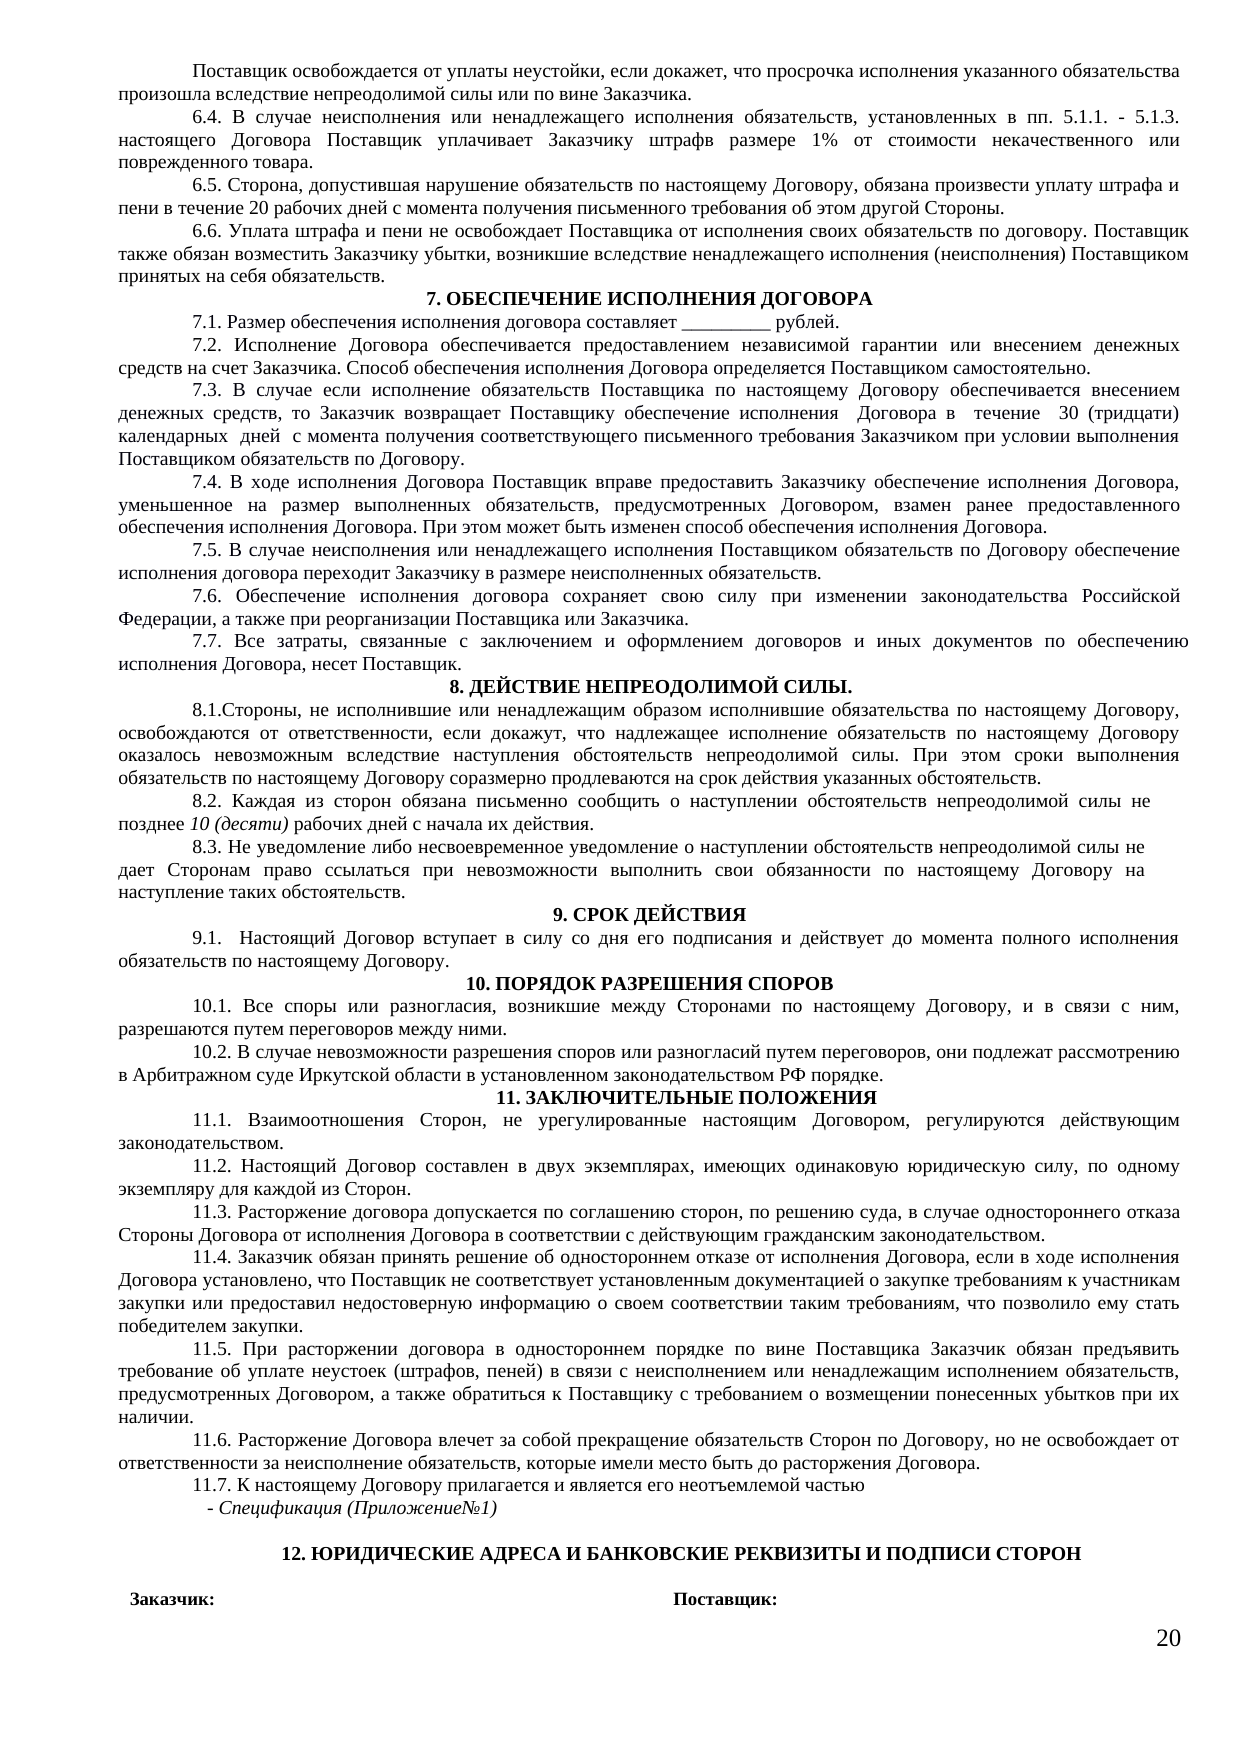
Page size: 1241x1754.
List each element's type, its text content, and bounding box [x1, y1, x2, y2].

text 10. ПОРЯДОК РАЗРЕШЕНИЯ СПОРОВ [118, 972, 1181, 994]
text 12. ЮРИДИЧЕСКИЕ АДРЕСА И БАНКОВСКИЕ РЕКВИЗИТЫ И ПОДПИСИ СТОРОН [182, 1542, 1181, 1565]
text 9. СРОК ДЕЙСТВИЯ [118, 903, 1181, 926]
text 8.3. Не уведомление либо несвоевременное уведомление о наступлении обстоятельств непреодолимой силы не дает Сторонам право ссылаться при невозможности выполнить свои обязанности по настоящему Договору на наступление таких обстоятельств. [118, 835, 1146, 903]
text 7.5. В случае неисполнения или ненадлежащего исполнения Поставщиком обязательств по Договору обеспечение исполнения договора переходит Заказчику в размере неисполненных обязательств. [118, 538, 1181, 584]
text 11.5. При расторжении договора в одностороннем порядке по вине Поставщика Заказчик обязан предъявить требование об уплате неустоек (штрафов, пеней) в связи с неисполнением или ненадлежащим исполнением обязательств, предусмотренных Договором, а также обратиться к Поставщику с требованием о возмещении понесенных убытков при их наличии. [118, 1337, 1181, 1428]
text 11.2. Настоящий Договор составлен в двух экземплярах, имеющих одинаковую юридическую силу, по одному экземпляру для каждой из Сторон. [118, 1154, 1181, 1200]
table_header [662, 1588, 1193, 1609]
text 6.6. Уплата штрафа и пени не освобождает Поставщика от исполнения своих обязательств по договору. Поставщик также обязан возместить Заказчику убытки, возникшие вследствие ненадлежащего исполнения (неисполнения) Поставщиком принятых на себя обязательств. [118, 219, 1191, 287]
text 7.3. В случае если исполнение обязательств Поставщика по настоящему Договору обеспечивается внесением денежных средств, то Заказчик возвращает Поставщику обеспечение исполнения Договора в течение 30 (тридцати) календарных дней с момента получения соответствующего письменного требования Заказчиком при условии выполнения Поставщиком обязательств по Договору. [118, 378, 1181, 470]
text 8. ДЕЙСТВИЕ НЕПРЕОДОЛИМОЙ СИЛЫ. [156, 675, 1146, 698]
text 11.7. К настоящему Договору прилагается и является его неотъемлемой частью [118, 1473, 1181, 1496]
text - Спецификация (Приложение№1) [118, 1496, 1181, 1519]
text Поставщик освобождается от уплаты неустойки, если докажет, что просрочка исполнения указанного обязательства произошла вследствие непреодолимой силы или по вине Заказчика. [118, 59, 1181, 105]
text 8.2. Каждая из сторон обязана письменно сообщить о наступлении обстоятельств непреодолимой силы не позднее 10 (десяти) рабочих дней с начала их действия. [118, 789, 1152, 835]
text 11.6. Расторжение Договора влечет за собой прекращение обязательств Сторон по Договору, но не освобождает от ответственности за неисполнение обязательств, которые имели место быть до расторжения Договора. [118, 1428, 1181, 1473]
text 10.1. Все споры или разногласия, возникшие между Сторонами по настоящему Договору, и в связи с ним, разрешаются путем переговоров между ними. [118, 994, 1181, 1040]
text 11.3. Расторжение договора допускается по соглашению сторон, по решению суда, в случае одностороннего отказа Стороны Договора от исполнения Договора в соответствии с действующим гражданским законодательством. [118, 1200, 1181, 1245]
text 7.2. Исполнение Договора обеспечивается предоставлением независимой гарантии или внесением денежных средств на счет Заказчика. Способ обеспечения исполнения Договора определяется Поставщиком самостоятельно. [118, 333, 1181, 378]
text 11. ЗАКЛЮЧИТЕЛЬНЫЕ ПОЛОЖЕНИЯ [118, 1086, 1181, 1108]
text 7.7. Все затраты, связанные с заключением и оформлением договоров и иных документов по обеспечению исполнения Договора, несет Поставщик. [118, 629, 1191, 675]
text 6.5. Сторона, допустившая нарушение обязательств по настоящему Договору, обязана произвести уплату штрафа и пени в течение 20 рабочих дней с момента получения письменного требования об этом другой Стороны. [118, 173, 1181, 219]
text 10.2. В случае невозможности разрешения споров или разногласий путем переговоров, они подлежат рассмотрению в Арбитражном суде Иркутской области в установленном законодательством РФ порядке. [118, 1040, 1181, 1086]
text 11.1. Взаимоотношения Сторон, не урегулированные настоящим Договором, регулируются действующим законодательством. [118, 1108, 1181, 1154]
text 7. ОБЕСПЕЧЕНИЕ ИСПОЛНЕНИЯ ДОГОВОРА [118, 287, 1181, 310]
text 7.4. В ходе исполнения Договора Поставщик вправе предоставить Заказчику обеспечение исполнения Договора, уменьшенное на размер выполненных обязательств, предусмотренных Договором, взамен ранее предоставленного обеспечения исполнения Договора. При этом может быть изменен способ обеспечения исполнения Договора. [118, 470, 1181, 538]
text 9.1. Настоящий Договор вступает в силу со дня его подписания и действует до момента полного исполнения обязательств по настоящему Договору. [118, 926, 1181, 972]
text 7.6. Обеспечение исполнения договора сохраняет свою силу при изменении законодательства Российской Федерации, а также при реорганизации Поставщика или Заказчика. [118, 584, 1181, 629]
text 11.4. Заказчик обязан принять решение об одностороннем отказе от исполнения Договора, если в ходе исполнения Договора установлено, что Поставщик не соответствует установленным документацией о закупке требованиям к участникам закупки или предоставил недостоверную информацию о своем соответствии таким требованиям, что позволило ему стать победителем закупки. [118, 1245, 1181, 1337]
text 8.1.Стороны, не исполнившие или ненадлежащим образом исполнившие обязательства по настоящему Договору, освобождаются от ответственности, если докажут, что надлежащее исполнение обязательств по настоящему Договору оказалось невозможным вследствие наступления обстоятельств непреодолимой силы. При этом сроки выполнения обязательств по настоящему Договору соразмерно продлеваются на срок действия указанных обстоятельств. [118, 698, 1181, 789]
text 6.4. В случае неисполнения или ненадлежащего исполнения обязательств, установленных в пп. 5.1.1. - 5.1.3. настоящего Договора Поставщик уплачивает Заказчику штрафв размере 1% от стоимости некачественного или поврежденного товара. [118, 105, 1181, 173]
text 7.1. Размер обеспечения исполнения договора составляет _________ рублей. [118, 310, 1181, 333]
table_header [118, 1588, 662, 1609]
